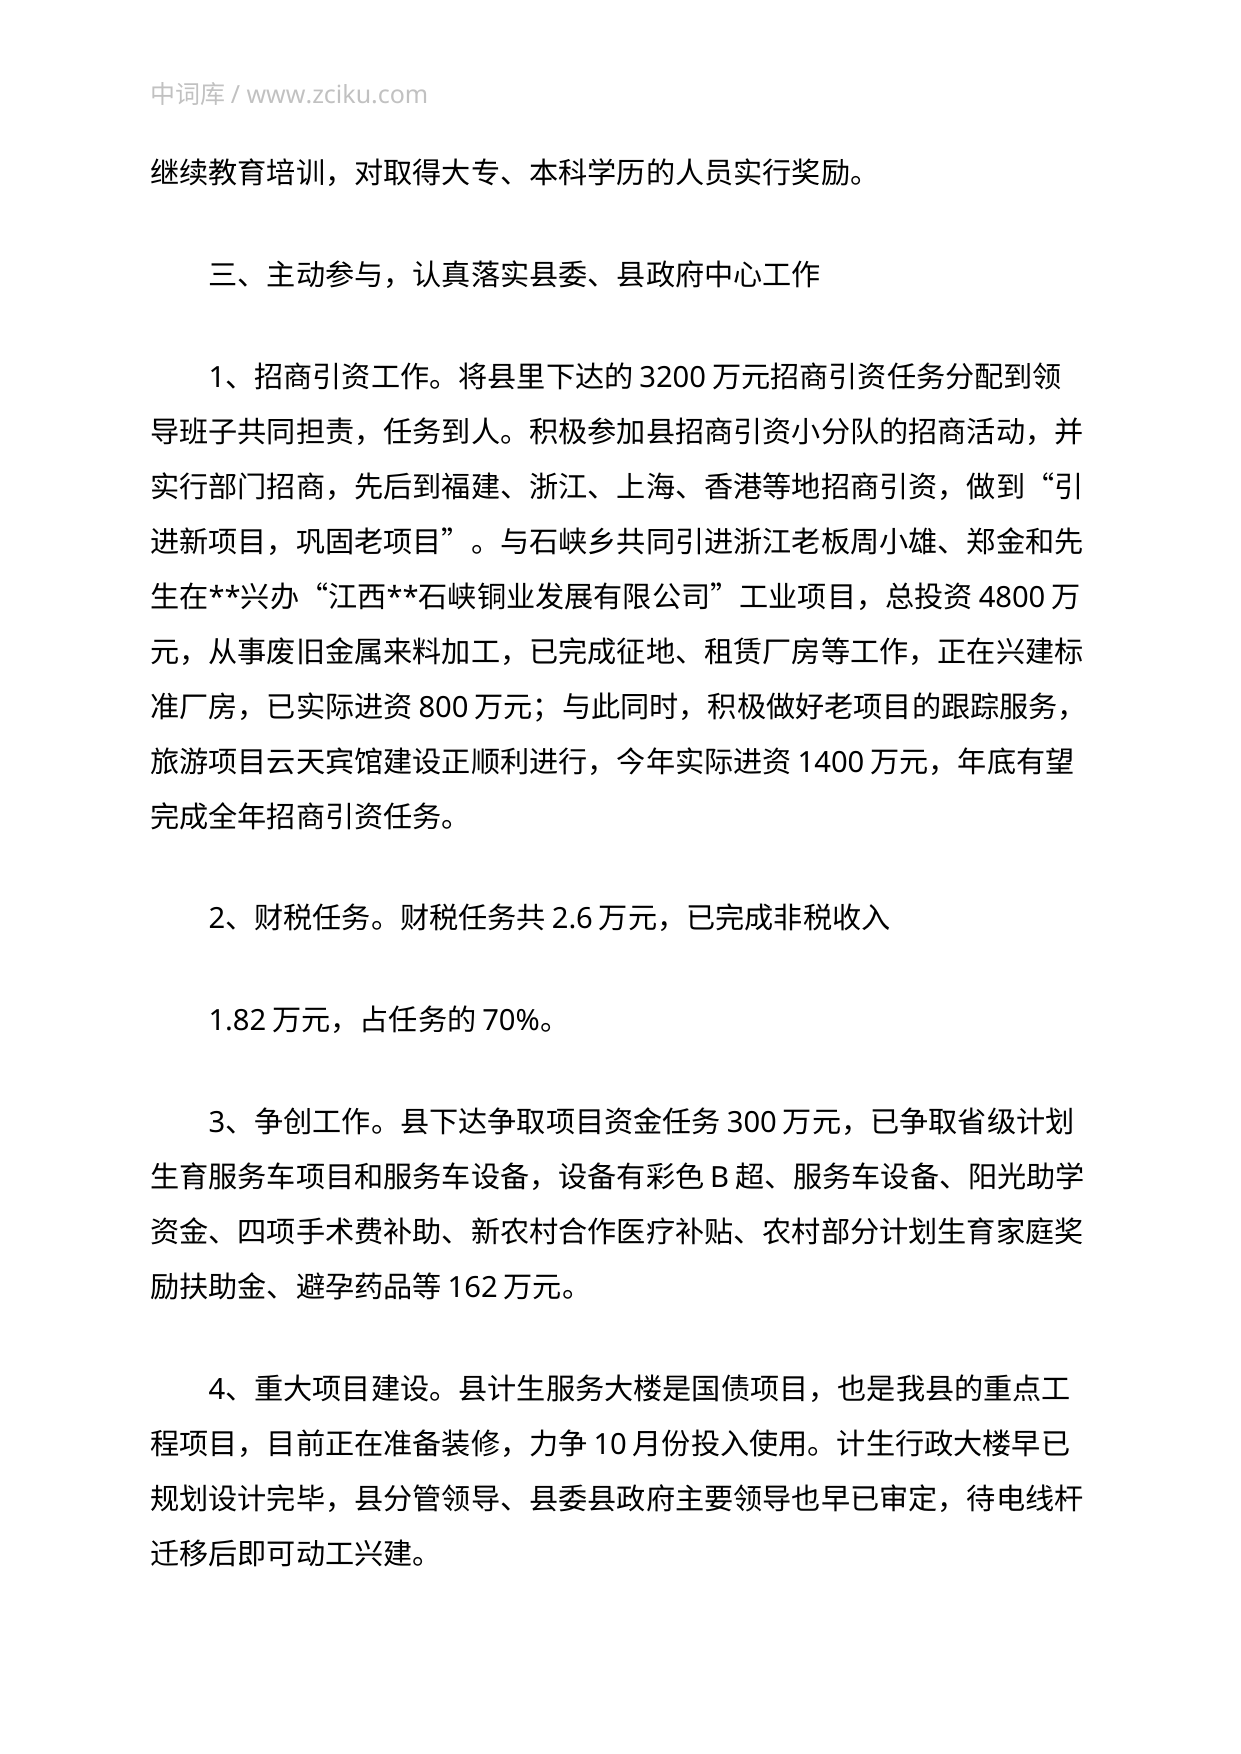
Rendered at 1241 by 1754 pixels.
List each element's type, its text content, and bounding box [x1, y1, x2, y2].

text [150, 150, 1090, 192]
text 4、重大项目建设。县计生服务大楼是国债项目，也是我县的重点工程项目，目前正在准备装修，力争10月份投入使用。计生行政大楼早已规划设计完毕，县分管领导、县委县政府主要领导也早已审定，待电线杆迁移后即可动工兴建。 [150, 1366, 1090, 1573]
text 1.82万元，占任务的70%。 [150, 997, 1090, 1039]
text 2、财税任务。财税任务共2.6万元，已完成非税收入 [150, 895, 1090, 937]
text 1、招商引资工作。将县里下达的3200万元招商引资任务分配到领导班子共同担责，任务到人。积极参加县招商引资小分队的招商活动，并实行部门招商，先后到福建、浙江、上海、香港等地招商引资，做到“引进新项目，巩固老项目”。与石峡乡共同引进浙江老板周小雄、郑金和先生在**兴办“江西**石峡铜业发展有限公司”工业项目，总投资4800万元，从事废旧金属来料加工，已完成征地、租赁厂房等工作，正在兴建标准厂房，已实际进资800万元；与此同时，积极做好老项目的跟踪服务，旅游项目云天宾馆建设正顺利进行，今年实际进资1400万元，年底有望完成全年招商引资任务。 [150, 353, 1090, 835]
text 三、主动参与，认真落实县委、县政府中心工作 [150, 252, 1090, 294]
text 3、争创工作。县下达争取项目资金任务300万元，已争取省级计划生育服务车项目和服务车设备，设备有彩色B超、服务车设备、阳光助学资金、四项手术费补助、新农村合作医疗补贴、农村部分计划生育家庭奖励扶助金、避孕药品等162万元。 [150, 1099, 1090, 1306]
